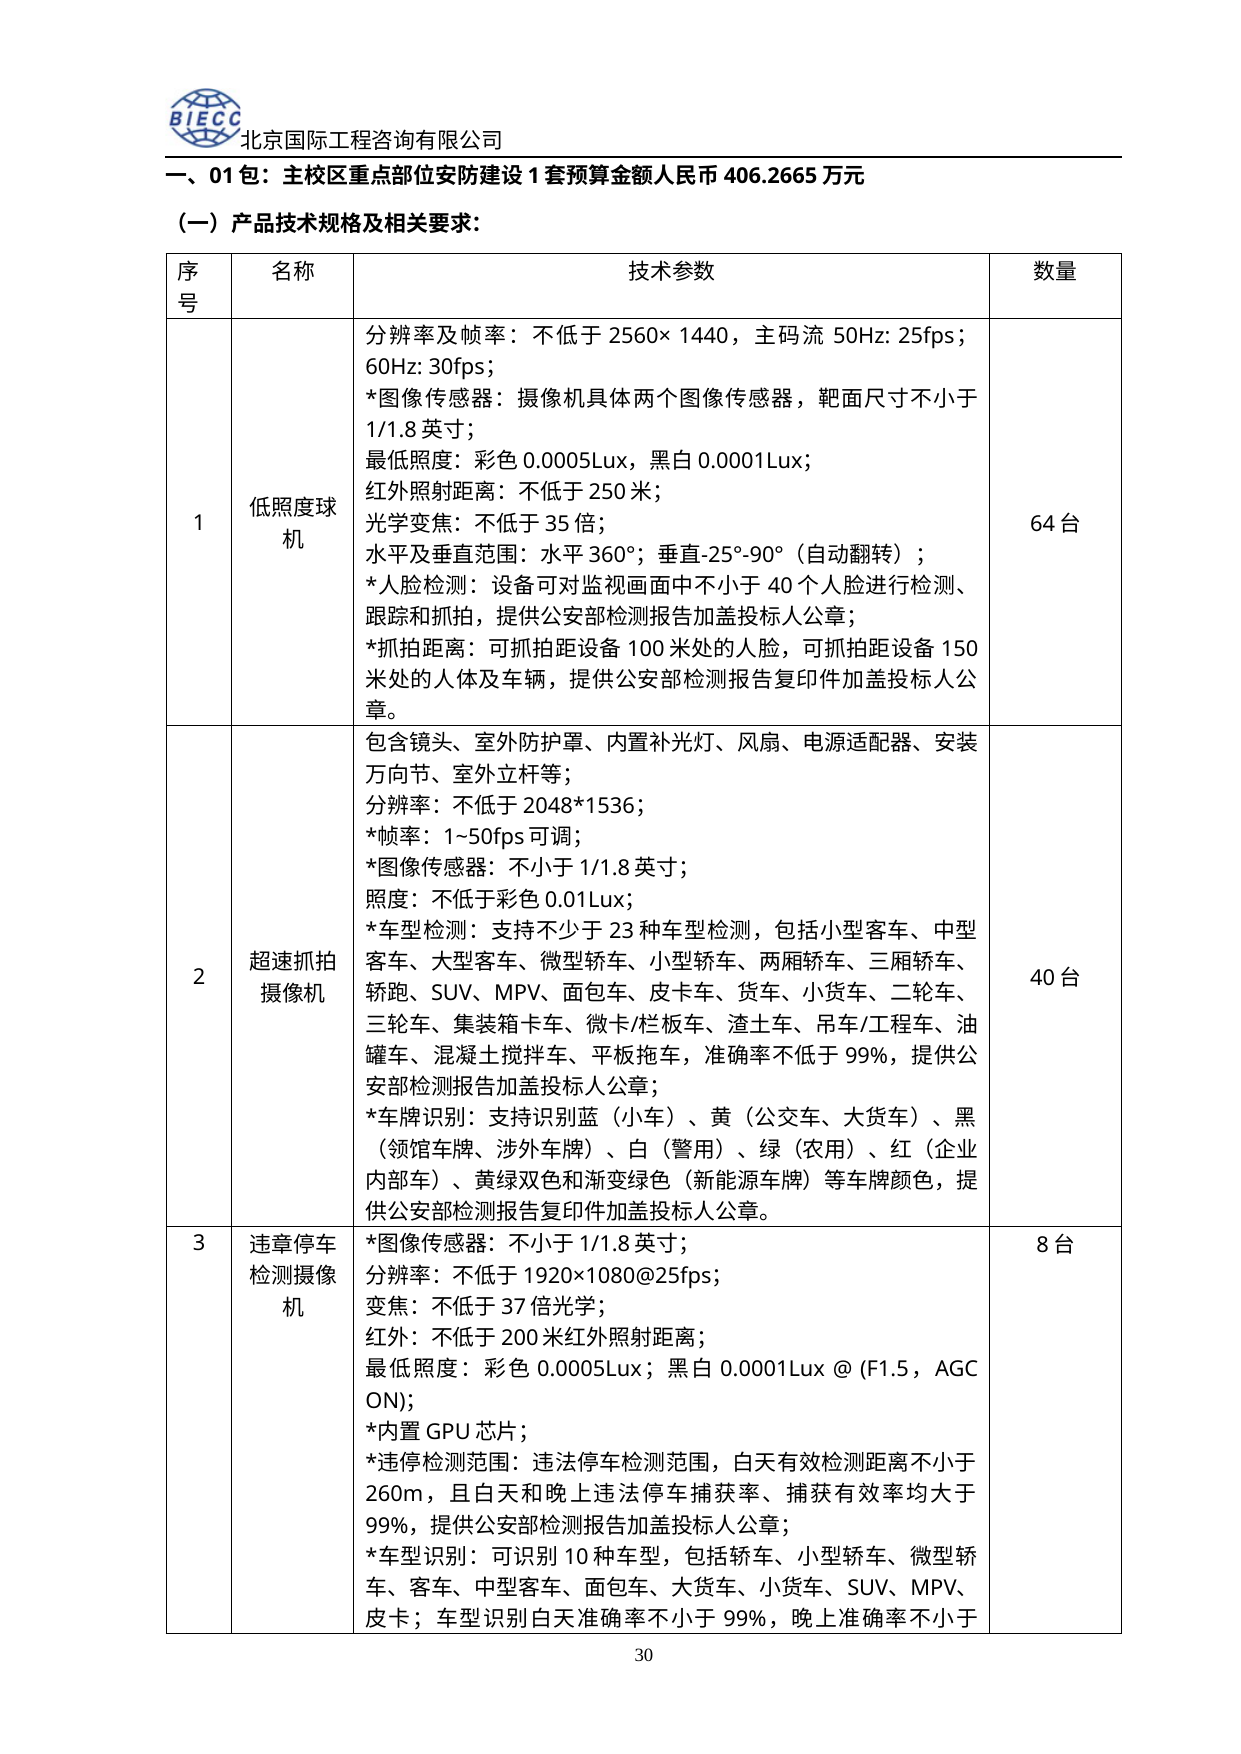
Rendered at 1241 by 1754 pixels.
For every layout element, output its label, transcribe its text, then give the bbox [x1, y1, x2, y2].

text （一）产品技术规格及相关要求： [165, 206, 1122, 237]
table_header 序号 [167, 254, 231, 317]
table_cell 包含镜头、室外防护罩、内置补光灯、风扇、电源适配器、安装万向节、室外立杆等； 分辨率：不低于2048*1536； *帧率：1~50fps可调； *图像传感器：不小于1/1.8英寸； 照度：不低于彩色0.01Lux； *车型检测：支持不少于23种车型检测，包括小型客车、中型客车、大型客车、微型轿车、小型轿车、两厢轿车、三厢轿车、轿跑、SUV、MPV、面包车、皮卡车、货车、小货车、二轮车、三轮车、集装箱卡车、微卡/栏板车、渣土车、吊车/工程车、油罐车、混凝土搅拌车、平板拖车，准确率不低于99%，提供公安部检测报告加盖投标人公章； *车牌识别：支持识别蓝（小车）、黄（公交车、大货车）、黑（领馆车牌、涉外车牌）、白（警用）、绿（农用）、红（企业内部车）、黄绿双色和渐变绿色（新能源车牌）等车牌颜色，提供公安部检测报告复印件加盖投标人公章。 [354, 726, 989, 1226]
table_cell 超速抓拍摄像机 [232, 726, 353, 1226]
table_cell 1 [167, 319, 231, 725]
table_cell 64台 [990, 319, 1121, 725]
table_header 名称 [232, 254, 353, 317]
table_cell 40台 [990, 726, 1121, 1226]
picture [165, 88, 241, 148]
table_cell 分辨率及帧率：不低于2560× 1440，主码流 50Hz: 25fps；60Hz: 30fps； *图像传感器：摄像机具体两个图像传感器，靶面尺寸不小于1/1.8英寸； 最低照度：彩色0.0005Lux，黑白0.0001Lux； 红外照射距离：不低于250米； 光学变焦：不低于35倍； 水平及垂直范围：水平360°；垂直-25°-90°（自动翻转）； *人脸检测：设备可对监视画面中不小于40个人脸进行检测、跟踪和抓拍，提供公安部检测报告加盖投标人公章； *抓拍距离：可抓拍距设备100米处的人脸，可抓拍距设备150米处的人体及车辆，提供公安部检测报告复印件加盖投标人公章。 [354, 319, 989, 725]
table_cell 8台 [990, 1227, 1121, 1633]
table_header 数量 [990, 254, 1121, 317]
table_header 技术参数 [354, 254, 989, 317]
table_cell 2 [167, 726, 231, 1226]
table_cell 3 [167, 1227, 231, 1633]
table_cell 低照度球机 [232, 319, 353, 725]
table_cell 违章停车检测摄像机 [232, 1227, 353, 1633]
text 一、01包：主校区重点部位安防建设1套预算金额人民币406.2665万元 [165, 158, 1122, 190]
